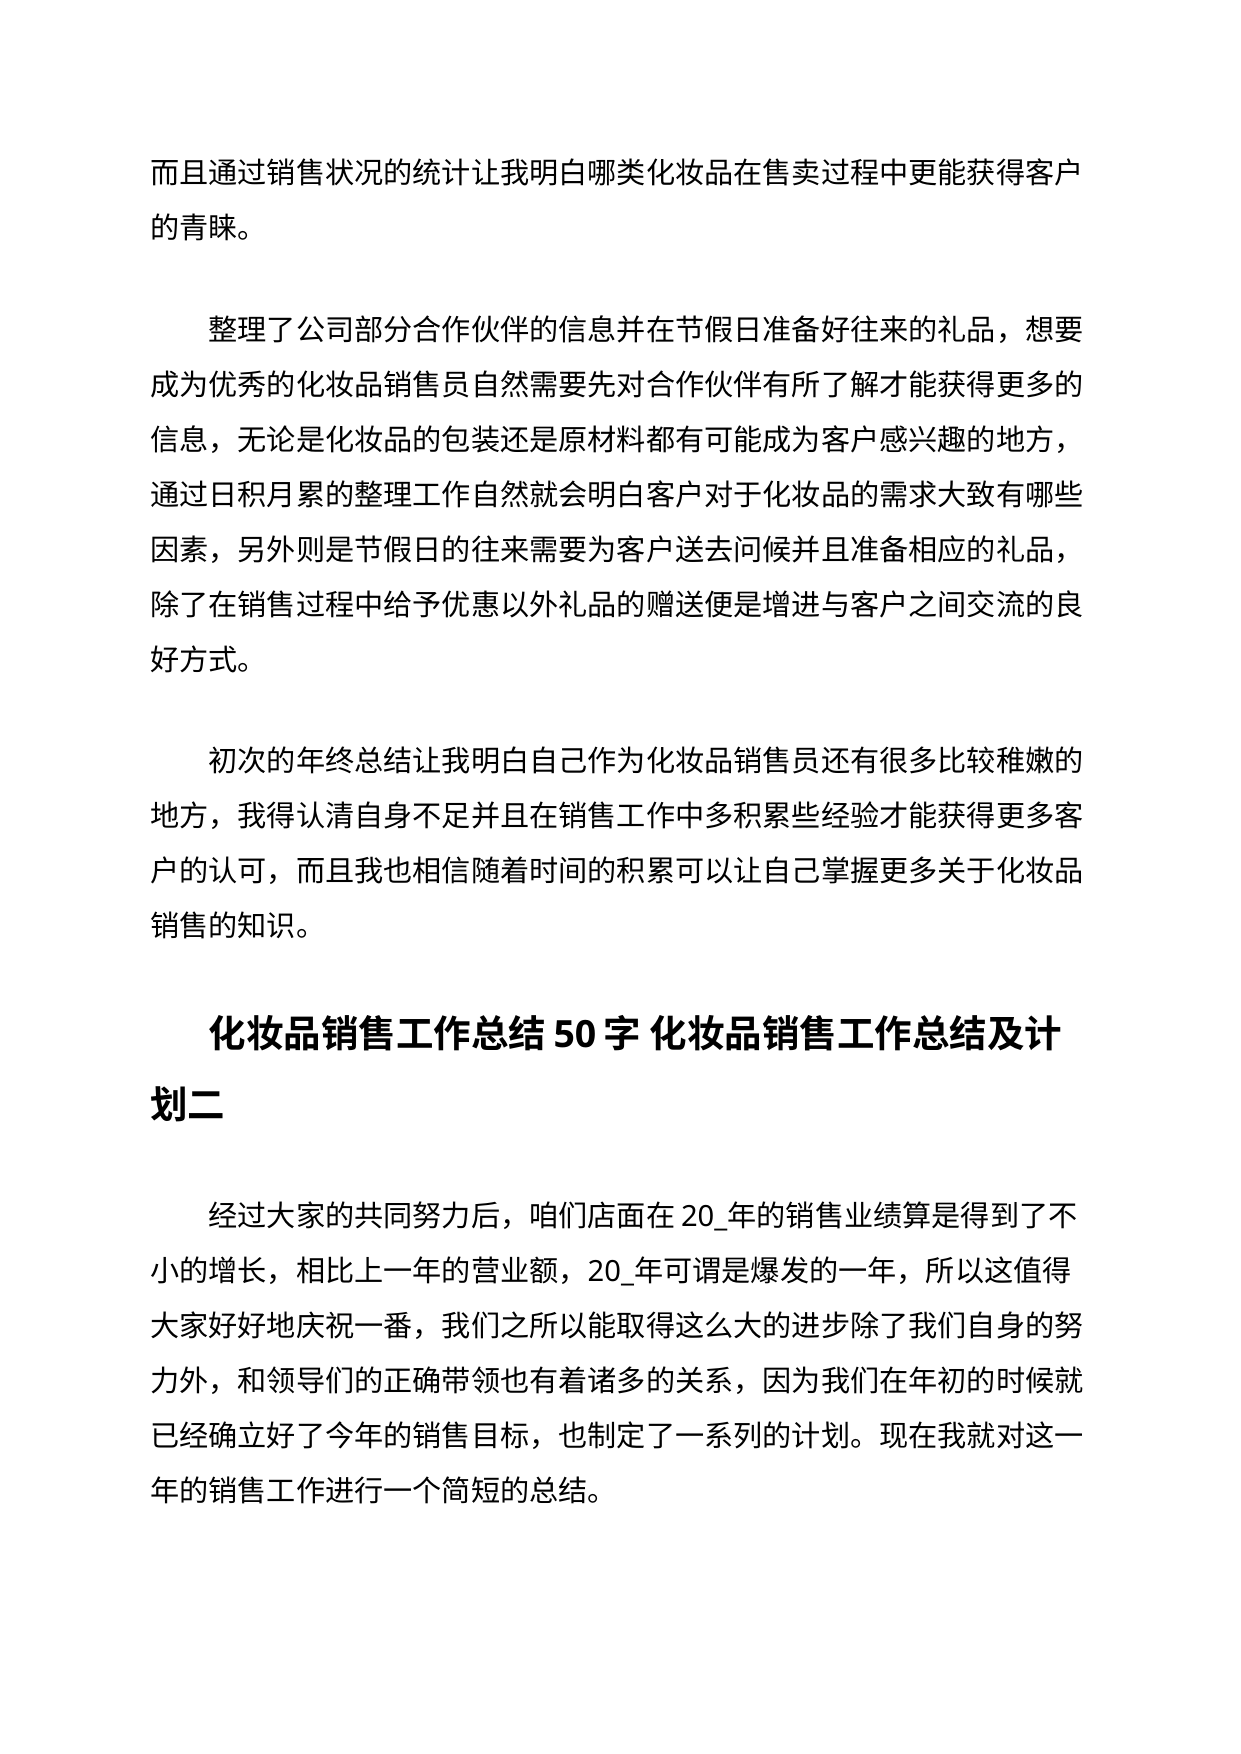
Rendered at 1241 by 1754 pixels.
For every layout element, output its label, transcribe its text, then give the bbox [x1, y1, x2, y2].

text 初次的年终总结让我明白自己作为化妆品销售员还有很多比较稚嫩的地方，我得认清自身不足并且在销售工作中多积累些经验才能获得更多客户的认可，而且我也相信随着时间的积累可以让自己掌握更多关于化妆品销售的知识。 [150, 738, 1090, 945]
text 整理了公司部分合作伙伴的信息并在节假日准备好往来的礼品，想要成为优秀的化妆品销售员自然需要先对合作伙伴有所了解才能获得更多的信息，无论是化妆品的包装还是原材料都有可能成为客户感兴趣的地方，通过日积月累的整理工作自然就会明白客户对于化妆品的需求大致有哪些因素，另外则是节假日的往来需要为客户送去问候并且准备相应的礼品，除了在销售过程中给予优惠以外礼品的赠送便是增进与客户之间交流的良好方式。 [150, 307, 1090, 678]
text 经过大家的共同努力后，咱们店面在20_年的销售业绩算是得到了不小的增长，相比上一年的营业额，20_年可谓是爆发的一年，所以这值得大家好好地庆祝一番，我们之所以能取得这么大的进步除了我们自身的努力外，和领导们的正确带领也有着诸多的关系，因为我们在年初的时候就已经确立好了今年的销售目标，也制定了一系列的计划。现在我就对这一年的销售工作进行一个简短的总结。 [150, 1192, 1090, 1509]
text 化妆品销售工作总结50字 化妆品销售工作总结及计划二 [150, 1004, 1090, 1129]
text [150, 150, 1090, 247]
